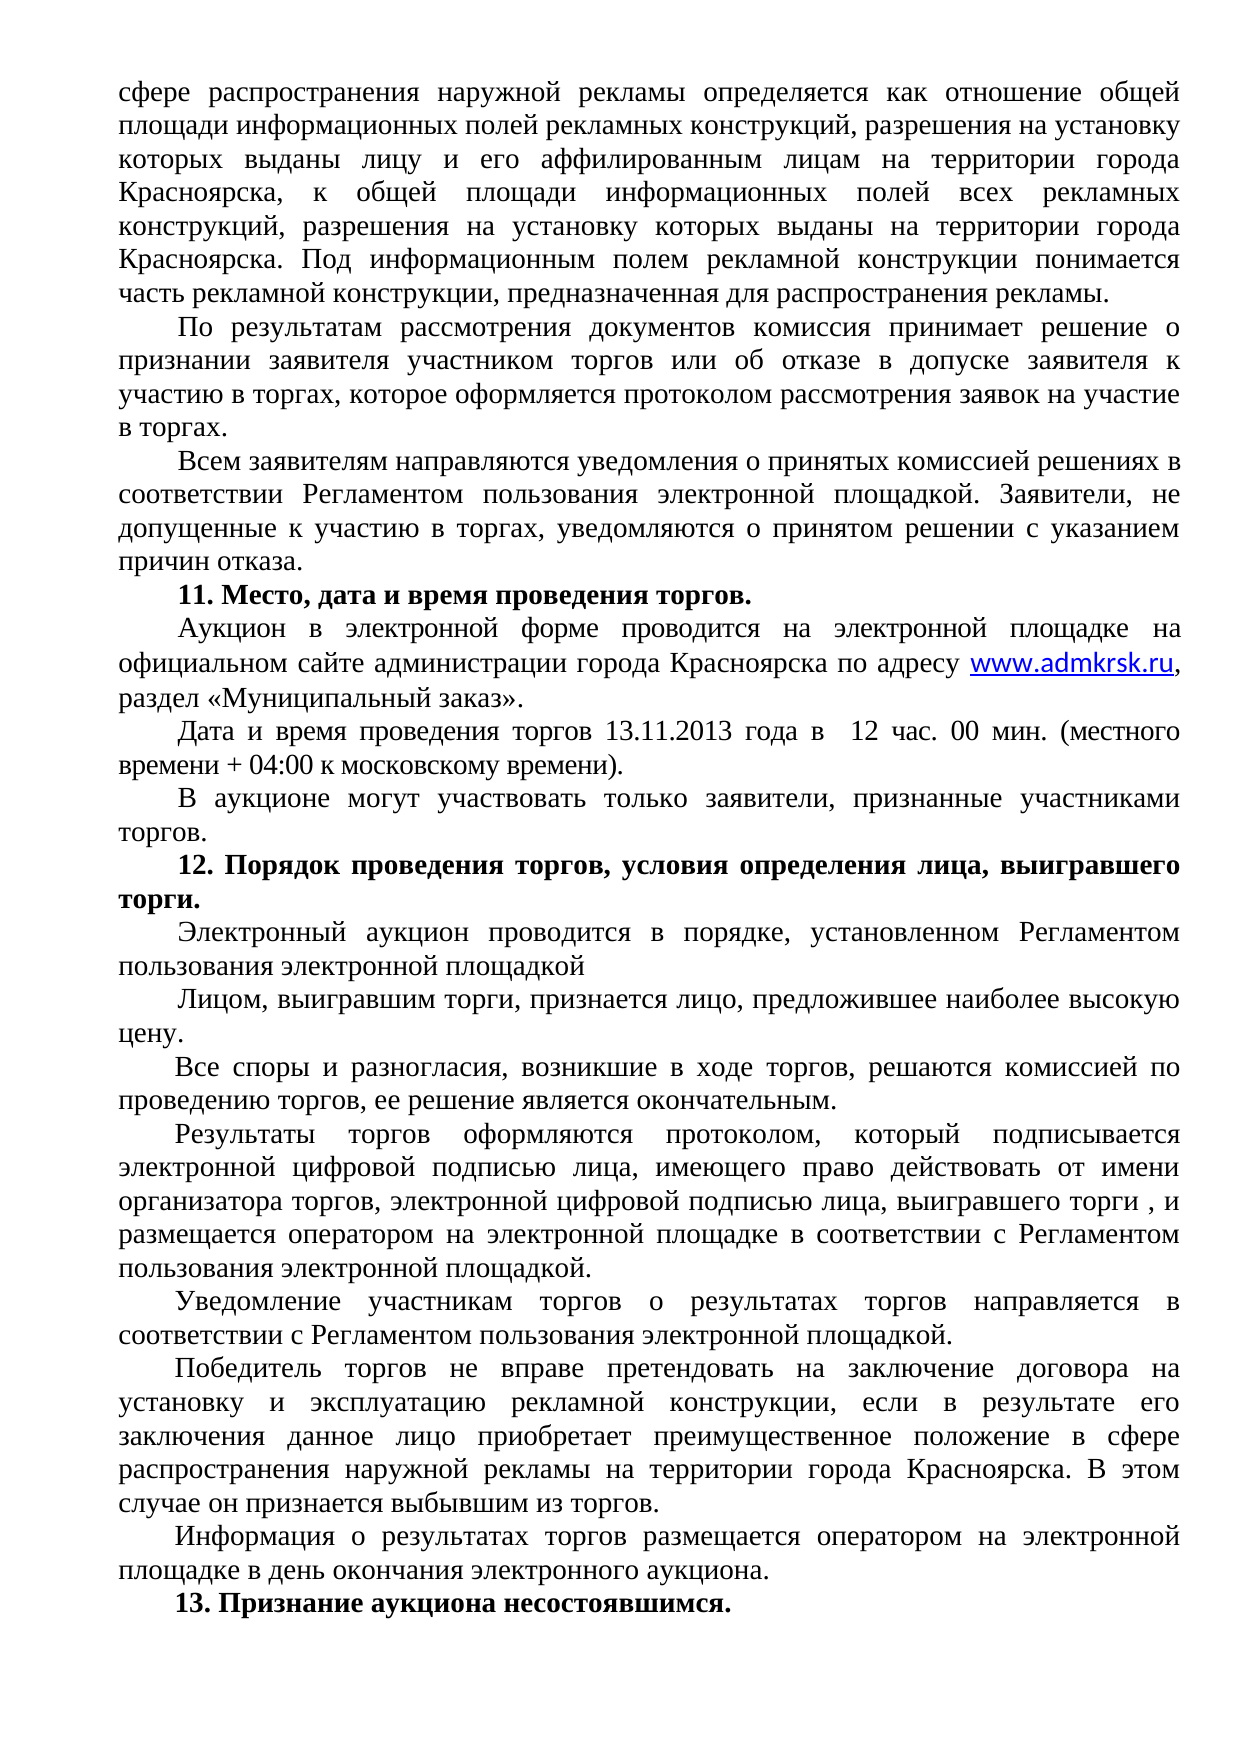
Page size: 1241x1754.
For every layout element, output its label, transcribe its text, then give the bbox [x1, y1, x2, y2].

text Все споры и разногласия, возникшие в ходе торгов, решаются комиссией по проведению торгов, ее решение является окончательным. [118, 1049, 1181, 1116]
text Победитель торгов не вправе претендовать на заключение договора на установку и эксплуатацию рекламной конструкции, если в результате его заключения данное лицо приобретает преимущественное положение в сфере распространения наружной рекламы на территории города Красноярска. В этом случае он признается выбывшим из торгов. [118, 1351, 1181, 1518]
text Дата и время проведения торгов 13.11.2013 года в 12 час. 00 мин. (местного времени + 04:00 к московскому времени). [118, 713, 1181, 780]
text В аукционе могут участвовать только заявители, признанные участниками торгов. [118, 780, 1181, 847]
text Лицом, выигравшим торги, признается лицо, предложившее наиболее высокую цену. [118, 982, 1181, 1049]
text Результаты торгов оформляются протоколом, который подписывается электронной цифровой подписью лица, имеющего право действовать от имени организатора торгов, электронной цифровой подписью лица, выигравшего торги , и размещается оператором на электронной площадке в соответствии с Регламентом пользования электронной площадкой. [118, 1116, 1181, 1283]
text 13. Признание аукциона несостоявшимся. [118, 1585, 1181, 1619]
text 11. Место, дата и время проведения торгов. [118, 577, 1181, 611]
text Электронный аукцион проводится в порядке, установленном Регламентом пользования электронной площадкой [118, 914, 1181, 982]
text Уведомление участникам торгов о результатах торгов направляется в соответствии с Регламентом пользования электронной площадкой. [118, 1283, 1181, 1351]
text Всем заявителям направляются уведомления о принятых комиссией решениях в соответствии Регламентом пользования электронной площадкой. Заявители, не допущенные к участию в торгах, уведомляются о принятом решении с указанием причин отказа. [118, 443, 1181, 577]
text По результатам рассмотрения документов комиссия принимает решение о признании заявителя участником торгов или об отказе в допуске заявителя к участию в торгах, которое оформляется протоколом рассмотрения заявок на участие в торгах. [118, 309, 1181, 443]
text Информация о результатах торгов размещается оператором на электронной площадке в день окончания электронного аукциона. [118, 1518, 1181, 1585]
text Аукцион в электронной форме проводится на электронной площадке на официальном сайте администрации города Красноярска по адресу www.admkrsk.ru, раздел «Муниципальный заказ». [118, 611, 1181, 713]
text 12. Порядок проведения торгов, условия определения лица, выигравшего торги. [118, 847, 1181, 914]
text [118, 74, 1181, 309]
